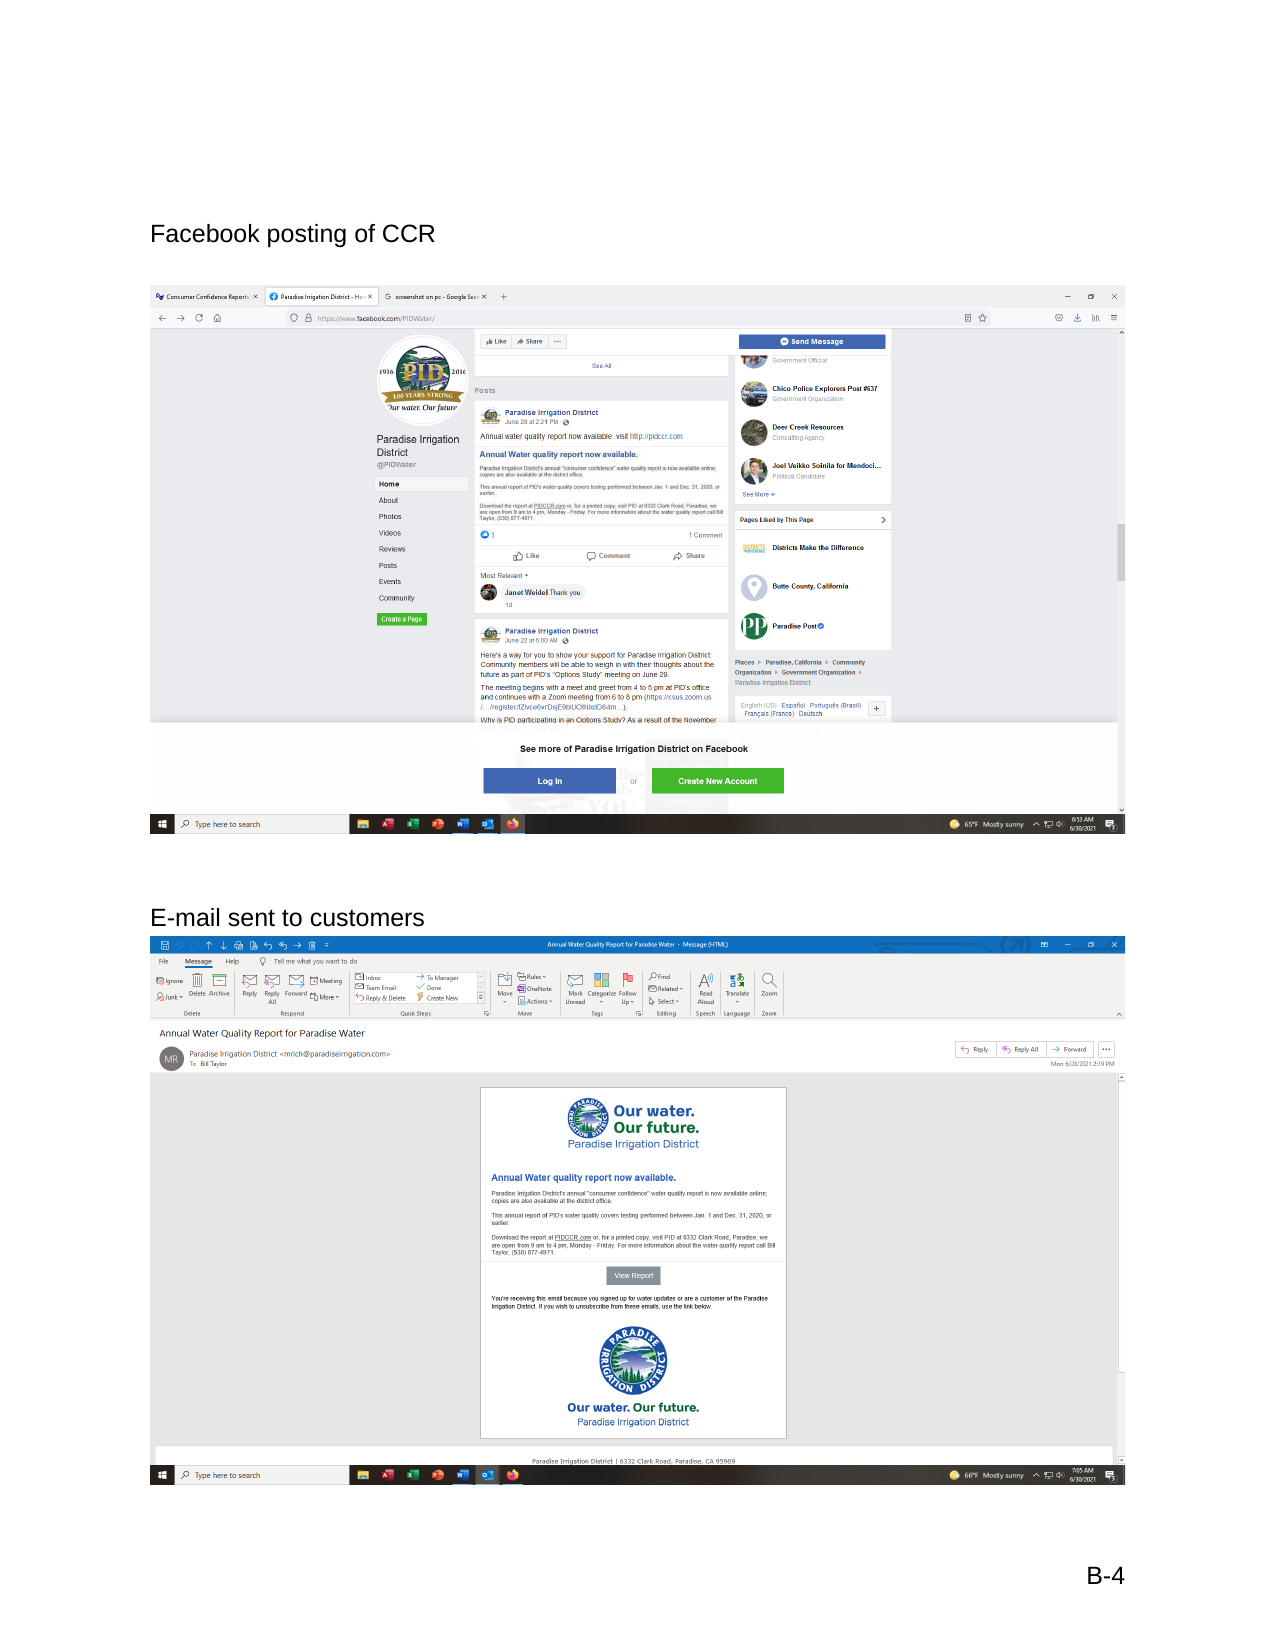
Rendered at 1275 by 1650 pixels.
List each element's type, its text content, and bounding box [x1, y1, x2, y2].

picture [150, 936, 1125, 1485]
text Facebook posting of CCR [150, 219, 1125, 248]
picture [150, 285, 1125, 834]
text E-mail sent to customers [150, 903, 1125, 932]
